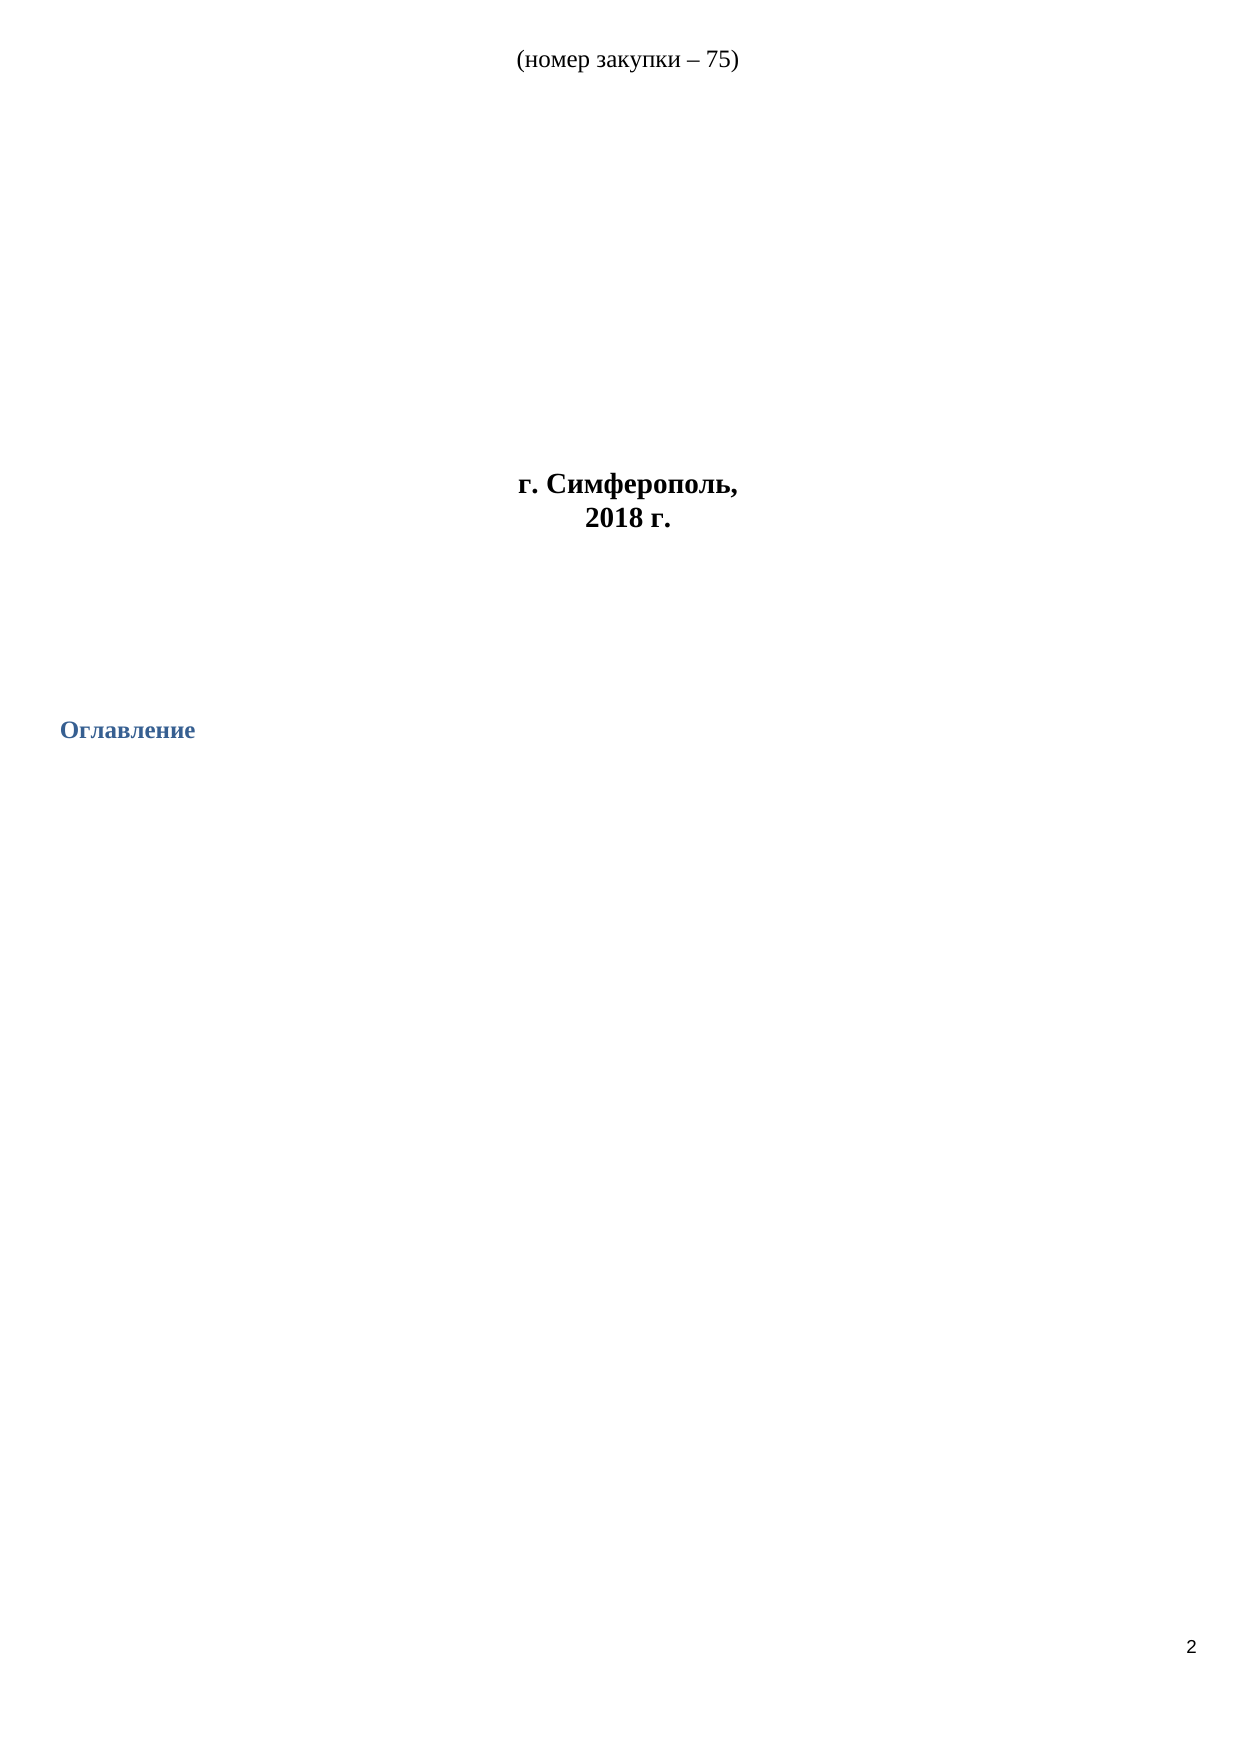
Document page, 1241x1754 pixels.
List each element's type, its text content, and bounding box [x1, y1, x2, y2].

text (номер закупки – 75) [59, 44, 1196, 73]
text 2018 г. [59, 500, 1196, 533]
text г. Симферополь, [59, 466, 1196, 500]
